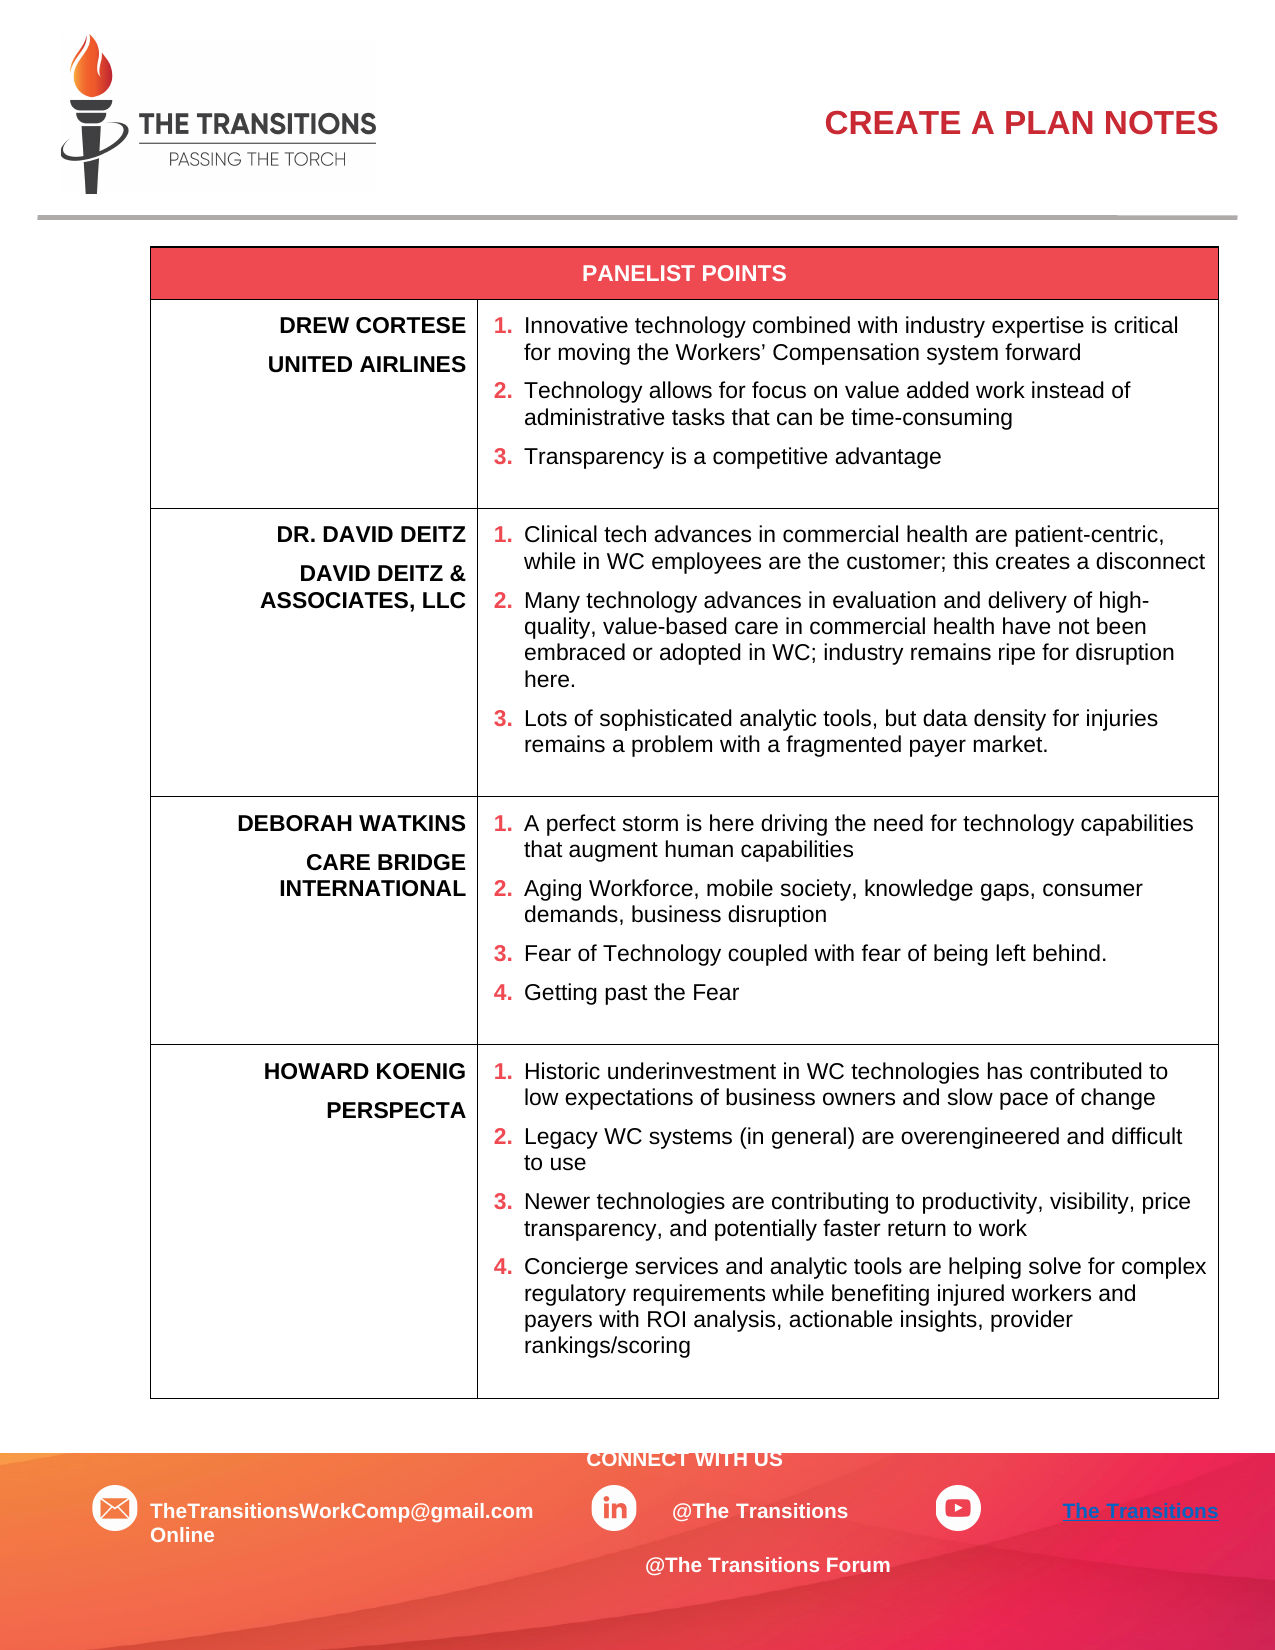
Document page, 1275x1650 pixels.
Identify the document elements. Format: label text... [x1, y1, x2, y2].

picture [605, 1454, 613, 1464]
picture [757, 1453, 764, 1464]
table_header PANELIST POINTS [151, 248, 1218, 299]
table_cell Clinical tech advances in commercial health are patient-centric, while in WC employees are the customer; this creates a disconnect Many technology advances in evaluation and delivery of high-quality, value-based care in commercial health have not been embraced or adopted in WC; industry remains ripe for disruption here. Lots of sophisticated analytic tools, but data density for injuries remains a problem with a fragmented payer market. [478, 509, 1218, 796]
table_cell DREW CORTESE UNITED AIRLINES [151, 300, 477, 508]
picture [61, 34, 376, 194]
picture [0, 1453, 1275, 1650]
table_cell A perfect storm is here driving the need for technology capabilities that augment human capabilities Aging Workforce, mobile society, knowledge gaps, consumer demands, business disruption Fear of Technology coupled with fear of being left behind. Getting past the Fear [478, 797, 1218, 1044]
table_cell DEBORAH WATKINS CARE BRIDGE INTERNATIONAL [151, 797, 477, 1044]
table_cell HOWARD KOENIG PERSPECTA [151, 1045, 477, 1398]
table_cell Innovative technology combined with industry expertise is critical for moving the Workers’ Compensation system forward Technology allows for focus on value added work instead of administrative tasks that can be time-consuming Transparency is a competitive advantage [478, 300, 1218, 508]
table_cell DR. DAVID DEITZ DAVID DEITZ & ASSOCIATES, LLC [151, 509, 477, 796]
picture [697, 1453, 702, 1463]
picture [623, 1453, 628, 1462]
table_cell Historic underinvestment in WC technologies has contributed to low expectations of business owners and slow pace of change Legacy WC systems (in general) are overengineered and difficult to use Newer technologies are contributing to productivity, visibility, price transparency, and potentially faster return to work Concierge services and analytic tools are helping solve for complex regulatory requirements while benefiting injured workers and payers with ROI analysis, actionable insights, provider rankings/scoring [478, 1045, 1218, 1398]
picture [638, 1453, 643, 1462]
